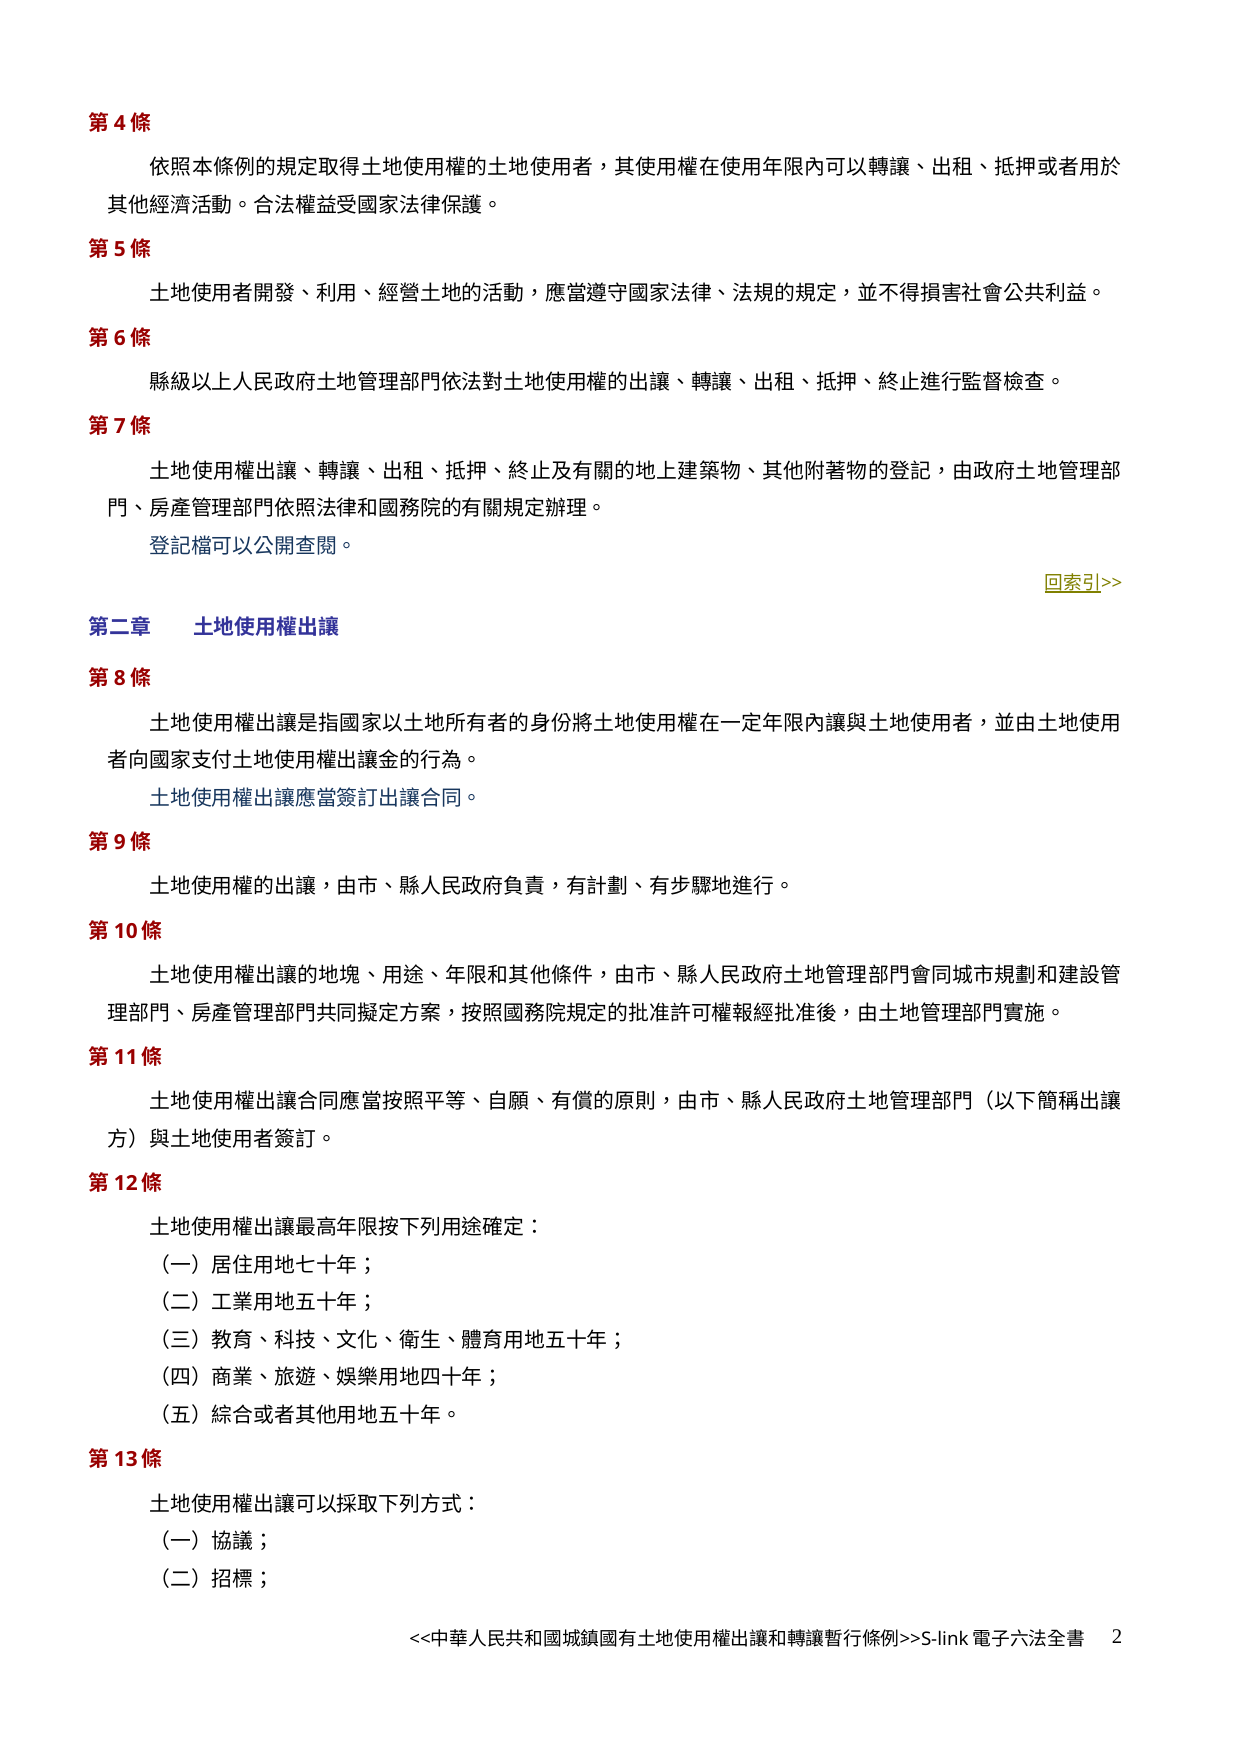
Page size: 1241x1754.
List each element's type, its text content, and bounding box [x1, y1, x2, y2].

text 土地使用權出讓應當簽訂出讓合同。 [107, 777, 1122, 815]
subtitle 第6條 [89, 321, 1122, 351]
subtitle 第10條 [89, 914, 1122, 944]
subtitle 第5條 [89, 232, 1122, 262]
text 土地使用權出讓合同應當按照平等、自願、有償的原則，由市、縣人民政府土地管理部門（以下簡稱出讓方）與土地使用者簽訂。 [107, 1081, 1122, 1156]
text 土地使用權出讓的地塊、用途、年限和其他條件，由市、縣人民政府土地管理部門會同城市規劃和建設管理部門、房產管理部門共同擬定方案，按照國務院規定的批准許可權報經批准後，由土地管理部門實施。 [107, 955, 1122, 1030]
subtitle 第13條 [89, 1442, 1122, 1473]
text （五）綜合或者其他用地五十年。 [107, 1394, 1122, 1432]
subtitle 第二章 土地使用權出讓 [89, 611, 1122, 641]
text 土地使用權出讓可以採取下列方式： [107, 1483, 1122, 1521]
text 依照本條例的規定取得土地使用權的土地使用者，其使用權在使用年限內可以轉讓、出租、抵押或者用於其他經濟活動。合法權益受國家法律保護。 [107, 147, 1122, 222]
subtitle 第8條 [89, 662, 1122, 692]
text 縣級以上人民政府土地管理部門依法對土地使用權的出讓、轉讓、出租、抵押、終止進行監督檢查。 [107, 362, 1122, 399]
subtitle 第12條 [89, 1166, 1122, 1197]
text （二）招標； [107, 1558, 1122, 1596]
subtitle 第4條 [89, 106, 1122, 136]
text 土地使用權出讓是指國家以土地所有者的身份將土地使用權在一定年限內讓與土地使用者，並由土地使用者向國家支付土地使用權出讓金的行為。 [107, 702, 1122, 777]
subtitle 第9條 [89, 825, 1122, 856]
subtitle 第7條 [89, 409, 1122, 440]
text 登記檔可以公開查閱。 [107, 525, 1122, 563]
text （二）工業用地五十年； [107, 1282, 1122, 1319]
text 土地使用權出讓、轉讓、出租、抵押、終止及有關的地上建築物、其他附著物的登記，由政府土地管理部門、房產管理部門依照法律和國務院的有關規定辦理。 [107, 450, 1122, 525]
text （三）教育、科技、文化、衛生、體育用地五十年； [107, 1319, 1122, 1357]
text （四）商業、旅遊、娛樂用地四十年； [107, 1357, 1122, 1394]
text 土地使用權的出讓，由市、縣人民政府負責，有計劃、有步驟地進行。 [107, 866, 1122, 903]
text 土地使用權出讓最高年限按下列用途確定： [107, 1207, 1122, 1244]
text （一）居住用地七十年； [107, 1244, 1122, 1282]
text 土地使用者開發、利用、經營土地的活動，應當遵守國家法律、法規的規定，並不得損害社會公共利益。 [107, 273, 1122, 310]
subtitle 第11條 [89, 1040, 1122, 1070]
text （一）協議； [107, 1521, 1122, 1558]
text 回索引>> [101, 563, 1122, 600]
